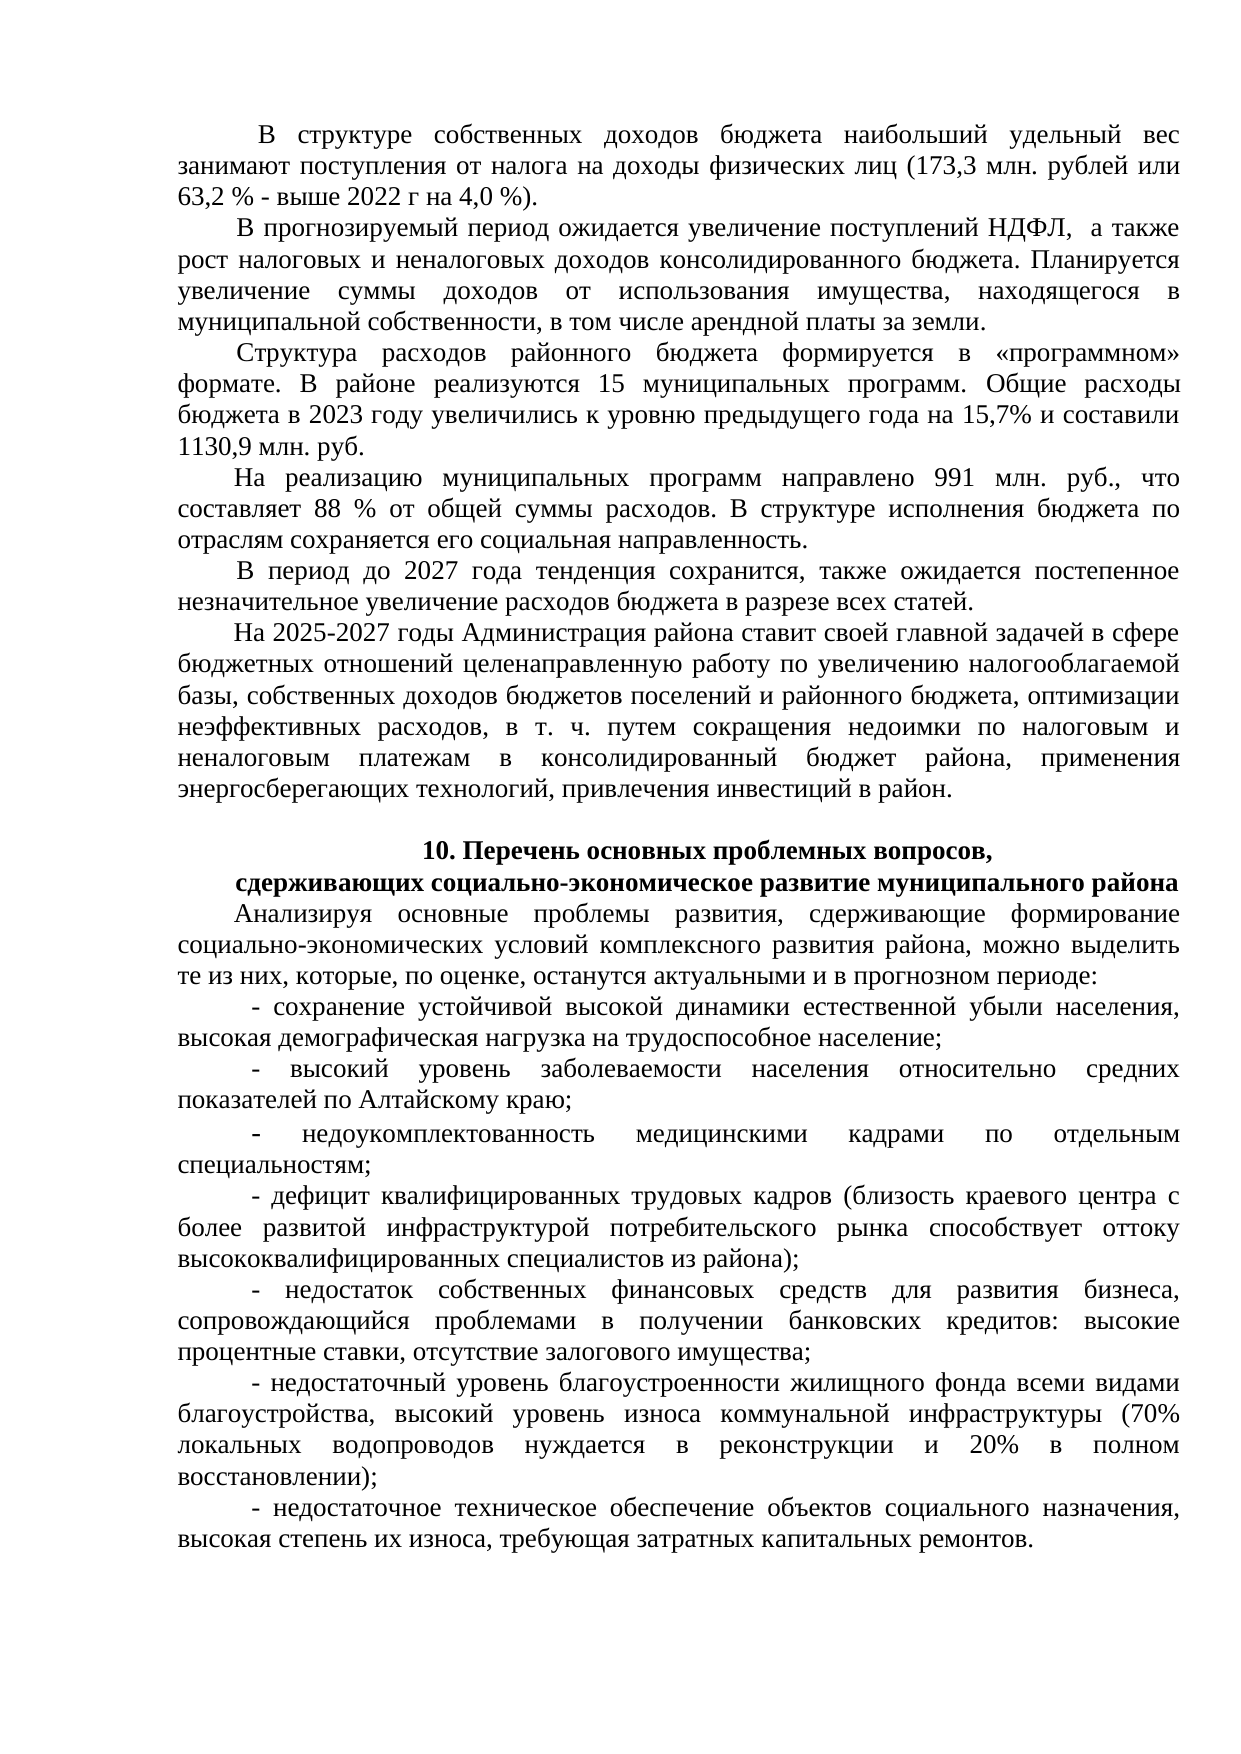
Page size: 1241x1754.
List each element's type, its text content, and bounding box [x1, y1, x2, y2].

text - высокий уровень заболеваемости населения относительно средних показателей по Алтайскому краю; [177, 1052, 1181, 1115]
text - дефицит квалифицированных трудовых кадров (близость краевого центра с более развитой инфраструктурой потребительского рынка способствует оттоку высококвалифицированных специалистов из района); [177, 1179, 1181, 1273]
text В период до 2027 года тенденция сохранится, также ожидается постепенное незначительное увеличение расходов бюджета в разрезе всех статей. [177, 554, 1181, 616]
text На реализацию муниципальных программ направлено 991 млн. руб., что составляет 88 % от общей суммы расходов. В структуре исполнения бюджета по отраслям сохраняется его социальная направленность. [177, 461, 1181, 554]
text 10. Перечень основных проблемных вопросов, [177, 834, 1181, 866]
text - недостаточное техническое обеспечение объектов социального назначения, высокая степень их износа, требующая затратных капитальных ремонтов. [177, 1491, 1181, 1553]
text - недостаточный уровень благоустроенности жилищного фонда всеми видами благоустройства, высокий уровень износа коммунальной инфраструктуры (70% локальных водопроводов нуждается в реконструкции и 20% в полном восстановлении); [177, 1366, 1181, 1491]
text Структура расходов районного бюджета формируется в «программном» формате. В районе реализуются 15 муниципальных программ. Общие расходы бюджета в 2023 году увеличились к уровню предыдущего года на 15,7% и составили 1130,9 млн. руб. [177, 336, 1181, 461]
text В прогнозируемый период ожидается увеличение поступлений НДФЛ, а также рост налоговых и неналоговых доходов консолидированного бюджета. Планируется увеличение суммы доходов от использования имущества, находящегося в муниципальной собственности, в том числе арендной платы за земли. [177, 212, 1181, 336]
text - недостаток собственных финансовых средств для развития бизнеса, сопровождающийся проблемами в получении банковских кредитов: высокие процентные ставки, отсутствие залогового имущества; [177, 1273, 1181, 1366]
text - сохранение устойчивой высокой динамики естественной убыли населения, высокая демографическая нагрузка на трудоспособное население; [177, 990, 1181, 1052]
text В структуре собственных доходов бюджета наибольший удельный вес занимают поступления от налога на доходы физических лиц (173,3 млн. рублей или 63,2 % - выше 2022 г на 4,0 %). [177, 118, 1181, 212]
text сдерживающих социально-экономическое развитие муниципального района [177, 866, 1181, 897]
text На 2025-2027 годы Администрация района ставит своей главной задачей в сфере бюджетных отношений целенаправленную работу по увеличению налогооблагаемой базы, собственных доходов бюджетов поселений и районного бюджета, оптимизации неэффективных расходов, в т. ч. путем сокращения недоимки по налоговым и неналоговым платежам в консолидированный бюджет района, применения энергосберегающих технологий, привлечения инвестиций в район. [177, 616, 1181, 803]
text Анализируя основные проблемы развития, сдерживающие формирование социально-экономических условий комплексного развития района, можно выделить те из них, которые, по оценке, останутся актуальными и в прогнозном периоде: [177, 897, 1181, 990]
text - недоукомплектованность медицинскими кадрами по отдельным специальностям; [177, 1115, 1181, 1179]
